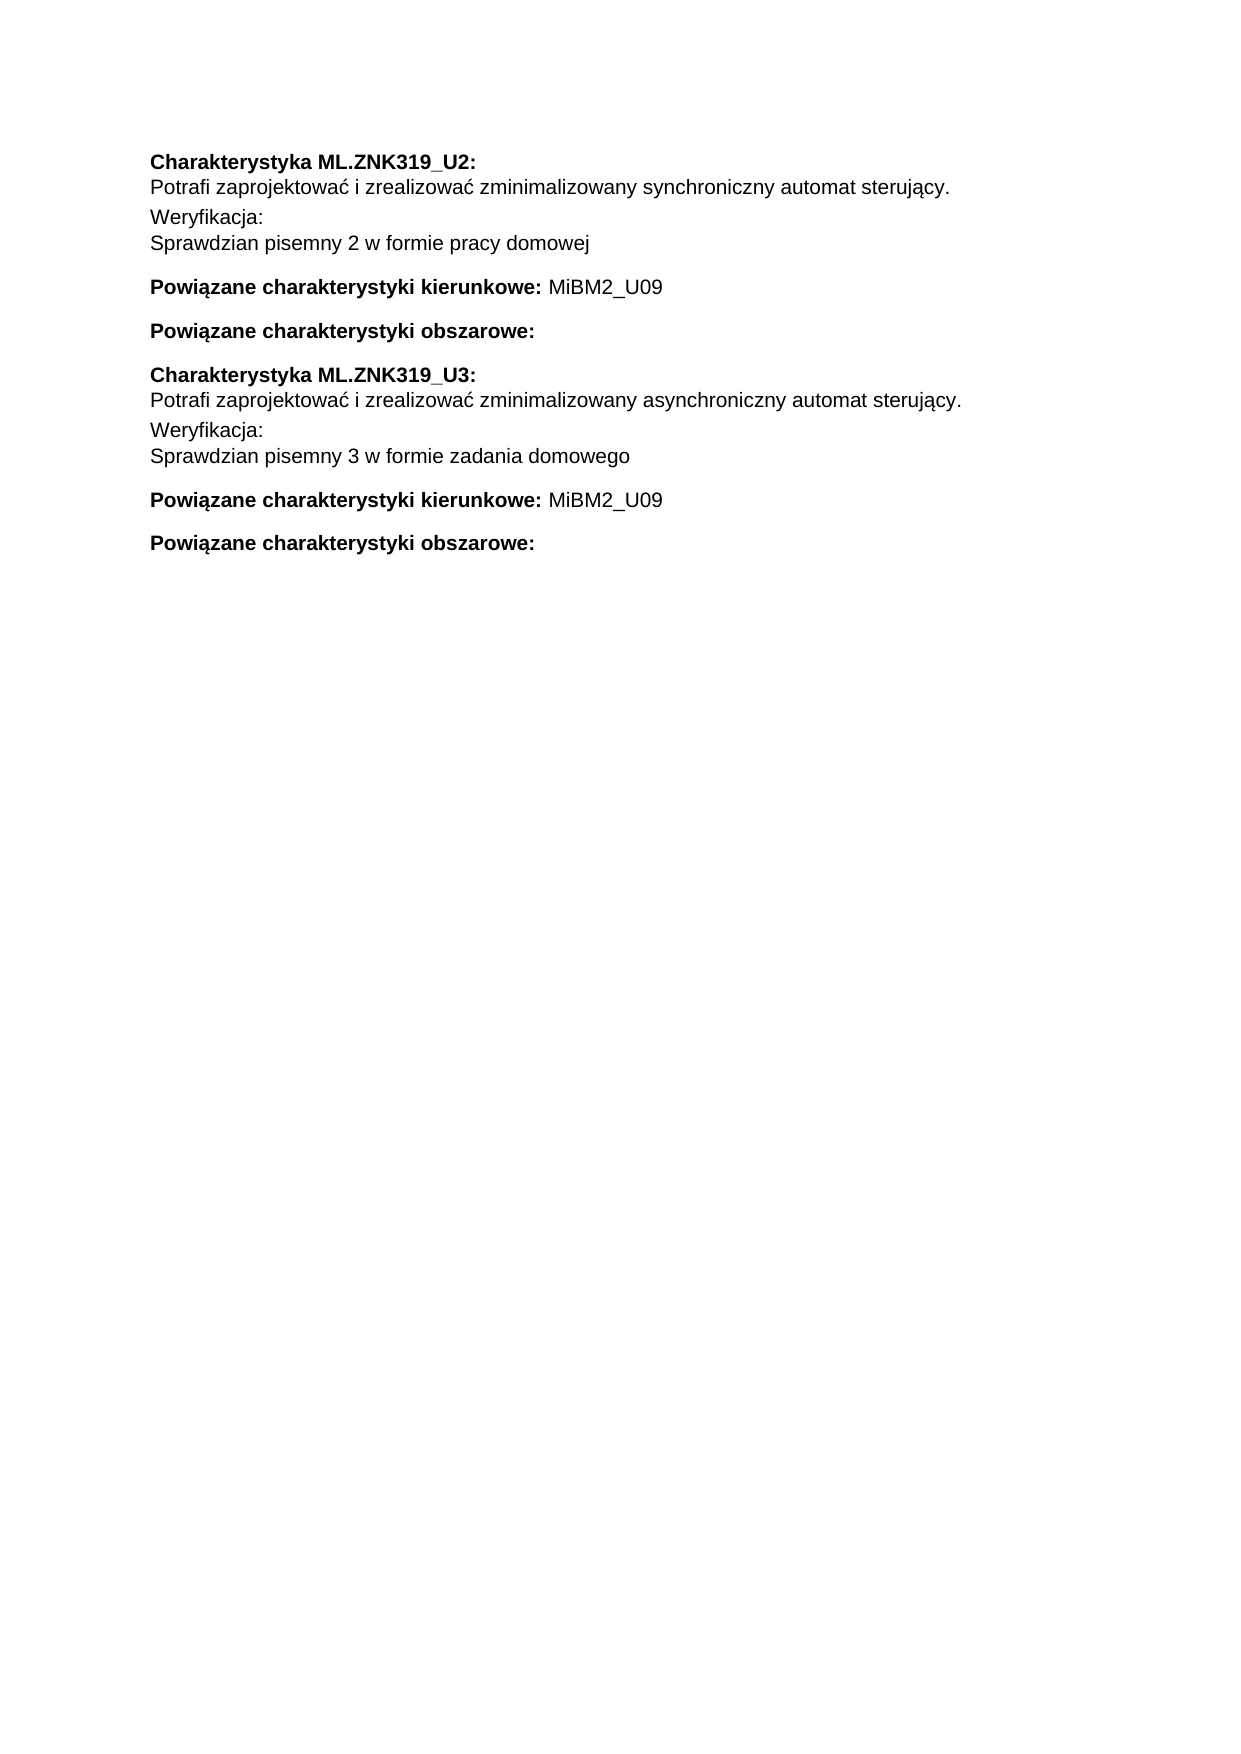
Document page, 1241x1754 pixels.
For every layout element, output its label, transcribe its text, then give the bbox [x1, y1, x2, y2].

text Sprawdzian pisemny 2 w formie pracy domowej [150, 231, 1090, 255]
text Weryfikacja: [150, 205, 1090, 229]
text Potrafi zaprojektować i zrealizować zminimalizowany asynchroniczny automat sterujący. [150, 387, 1090, 411]
text Powiązane charakterystyki obszarowe: [150, 319, 1090, 343]
text Charakterystyka ML.ZNK319_U3: [150, 362, 1090, 386]
text Sprawdzian pisemny 3 w formie zadania domowego [150, 444, 1090, 468]
text Charakterystyka ML.ZNK319_U2: [150, 150, 1090, 174]
text Weryfikacja: [150, 418, 1090, 442]
text Powiązane charakterystyki kierunkowe: MiBM2_U09 [150, 275, 1090, 299]
text Powiązane charakterystyki obszarowe: [150, 531, 1090, 555]
text Potrafi zaprojektować i zrealizować zminimalizowany synchroniczny automat sterujący. [150, 175, 1090, 199]
text Powiązane charakterystyki kierunkowe: MiBM2_U09 [150, 487, 1090, 511]
